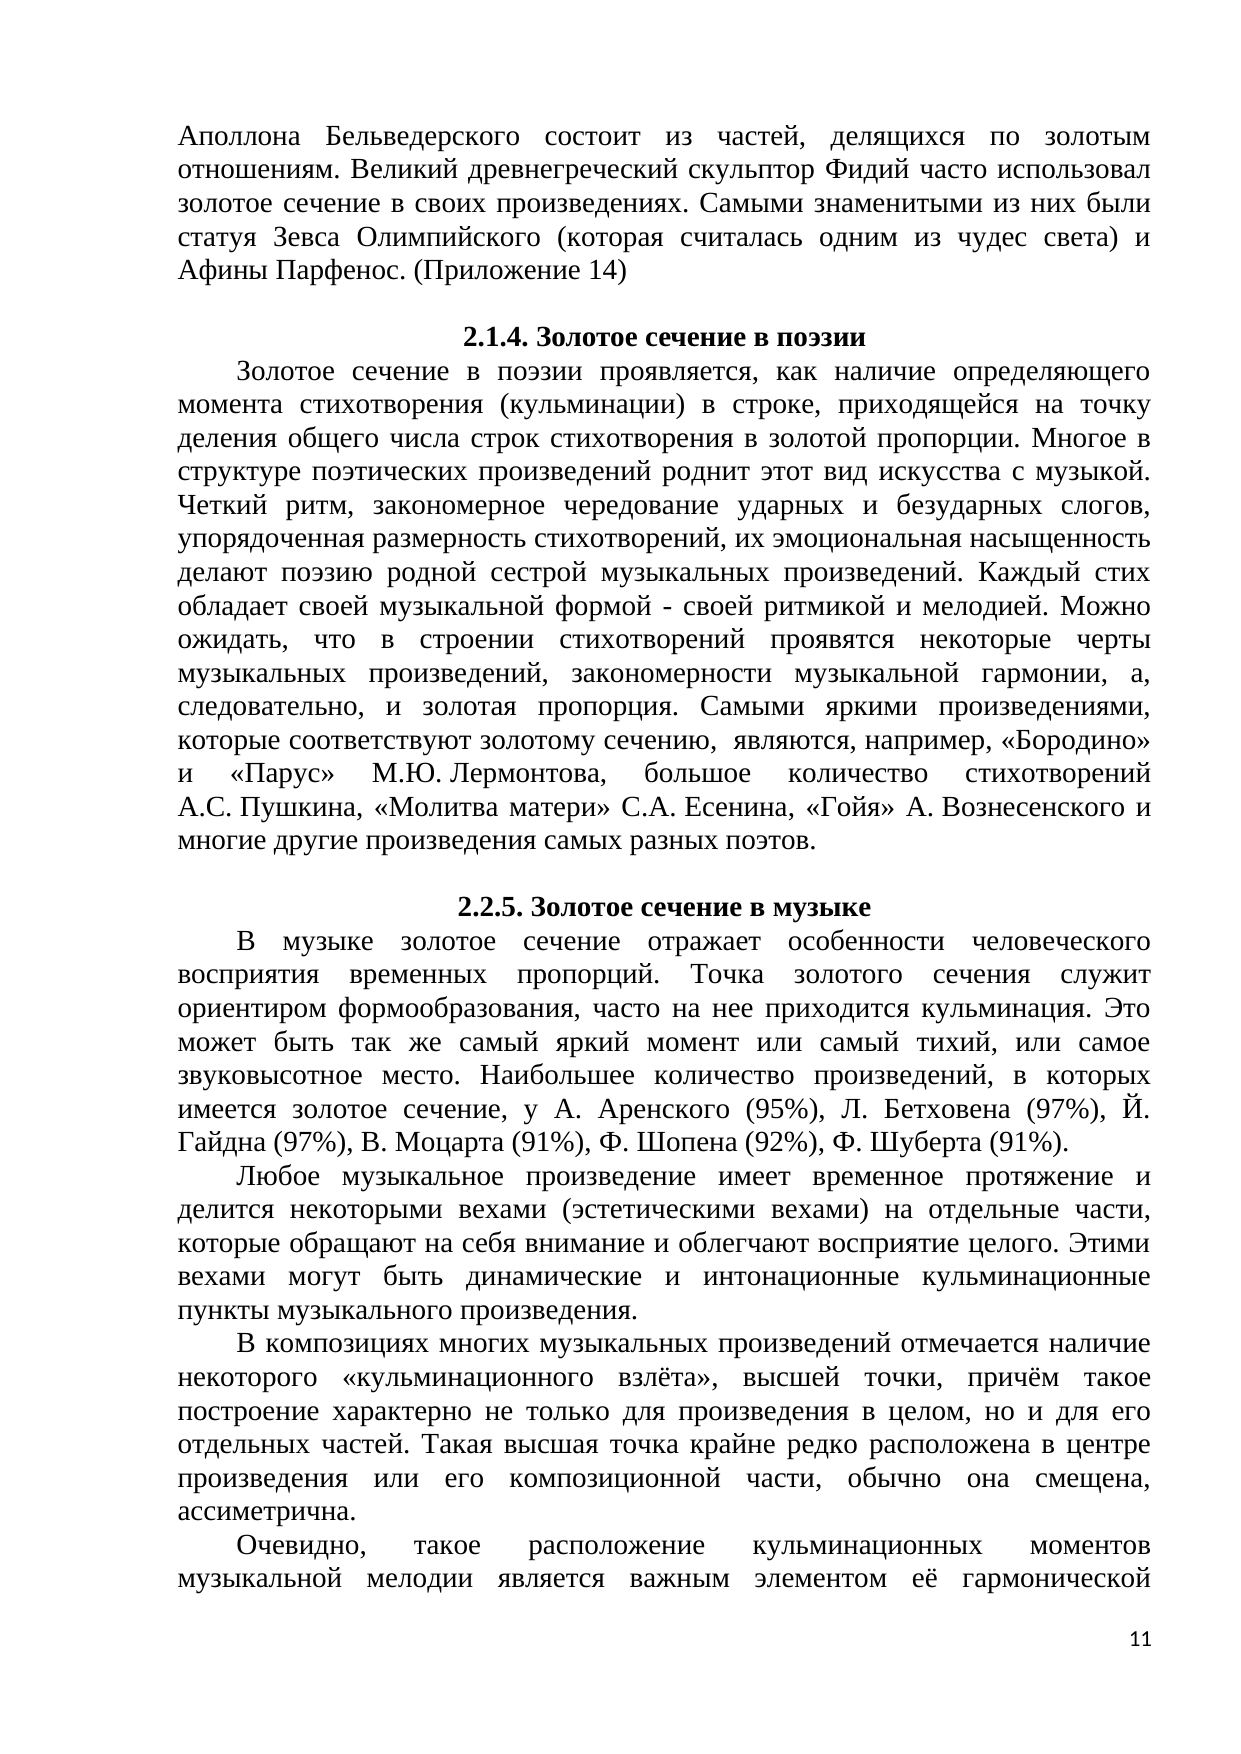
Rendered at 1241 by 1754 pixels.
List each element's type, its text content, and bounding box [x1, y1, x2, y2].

text Любое музыкальное произведение имеет временное протяжение и делится некоторыми вехами (эстетическими вехами) на отдельные части, которые обращают на себя внимание и облегчают восприятие целого. Этими вехами могут быть динамические и интонационные кульминационные пункты музыкального произведения. [177, 1158, 1152, 1326]
text В музыке золотое сечение отражает особенности человеческого восприятия временных пропорций. Точка золотого сечения служит ориентиром формообразования, часто на нее приходится кульминация. Это может быть так же самый яркий момент или самый тихий, или самое звуковысотное место. Наибольшее количество произведений, в которых имеется золотое сечение, у А. Аренского (95%), Л. Бетховена (97%), Й. Гайдна (97%), В. Моцарта (91%), Ф. Шопена (92%), Ф. Шуберта (91%). [177, 923, 1152, 1158]
text 2.2.5. Золотое сечение в музыке [177, 889, 1152, 923]
text Золотое сечение в поэзии проявляется, как наличие определяющего момента стихотворения (кульминации) в строке, приходящейся на точку деления общего числа строк стихотворения в золотой пропорции. Многое в структуре поэтических произведений роднит этот вид искусства с музыкой. Четкий ритм, закономерное чередование ударных и безударных слогов, упорядоченная размерность стихотворений, их эмоциональная насыщенность делают поэзию родной сестрой музыкальных произведений. Каждый стих обладает своей музыкальной формой - своей ритмикой и мелодией. Можно ожидать, что в строении стихотворений проявятся некоторые черты музыкальных произведений, закономерности музыкальной гармонии, а, следовательно, и золотая пропорция. Самыми яркими произведениями, которые соответствуют золотому сечению, являются, например, «Бородино» и «Парус» М.Ю. Лермонтова, большое количество стихотворений А.С. Пушкина, «Молитва матери» С.А. Есенина, «Гойя» А. Вознесенского и многие другие произведения самых разных поэтов. [177, 353, 1152, 856]
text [177, 118, 1152, 286]
text В композициях многих музыкальных произведений отмечается наличие некоторого «кульминационного взлёта», высшей точки, причём такое построение характерно не только для произведения в целом, но и для его отдельных частей. Такая высшая точка крайне редко расположена в центре произведения или его композиционной части, обычно она смещена, ассиметрична. [177, 1326, 1152, 1527]
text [177, 1527, 1152, 1594]
text 2.1.4. Золотое сечение в поэзии [177, 319, 1152, 353]
